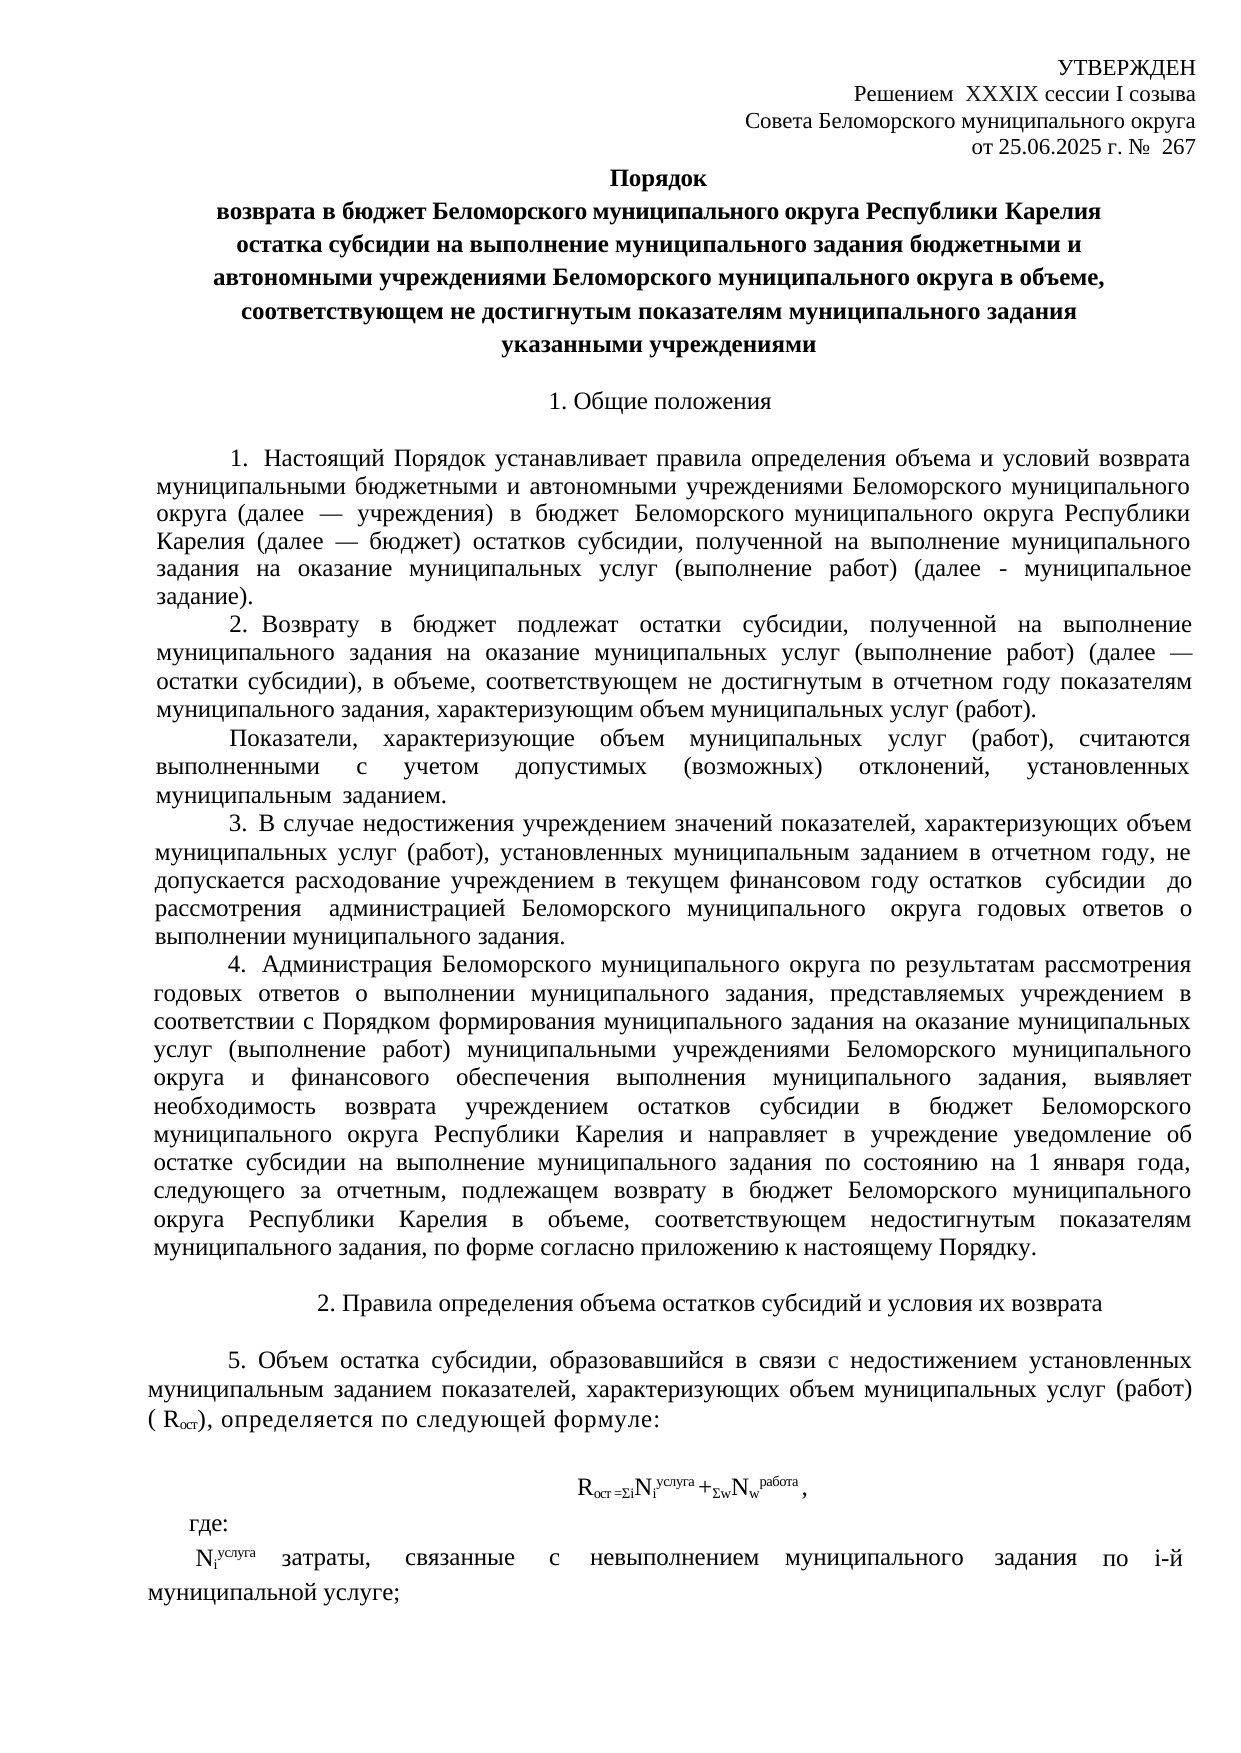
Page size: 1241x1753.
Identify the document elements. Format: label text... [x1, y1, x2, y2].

text Решением XXXIX сессии I созыва [118, 81, 965, 107]
text Niуслуга затраты, связанные с невыполнением муниципального задания по i-й муниципальной услуге; [148, 1542, 1183, 1605]
list Возврату в бюджет подлежат остатки субсидии, полученной на выполнение муниципального задания на оказание муниципальных услуг (выполнение работ) (далее — остатки субсидии), в объеме, соответствующем не достигнутым в отчетном году показателям муниципального задания, характеризующим объем муниципальных услуг (работ). [156, 610, 1192, 723]
text Решением XXXIX сессии I созыва [1039, 81, 1196, 107]
text Совета Беломорского муниципального округа [118, 107, 1196, 133]
list В случае недостижения учреждением значений показателей, характеризующих объем муниципальных услуг (работ), установленных муниципальным заданием в отчетном году, не допускается расходование учреждением в текущем финансовом году остатков субсидии до рассмотрения администрацией Беломорского муниципального округа годовых ответов о выполнении муниципального задания. [154, 809, 1192, 950]
text возврата в бюджет Беломорского муниципального округа Республики Карелия [187, 193, 1131, 226]
text УТВЕРЖДЕН [591, 54, 1196, 81]
text где: [189, 1508, 1196, 1537]
text от 25.06.2025 г. № 267 [118, 133, 1196, 159]
list 2. Правила определения объема остатков субсидий и условия их возврата [228, 1289, 1192, 1317]
list Настоящий Порядок устанавливает правила определения объема и условий возврата муниципальными бюджетными и автономными учреждениями Беломорского муниципального округа (далее — учреждения) в бюджет Беломорского муниципального округа Республики Карелия (далее — бюджет) остатков субсидии, полученной на выполнение муниципального задания на оказание муниципальных услуг (выполнение работ) (далее - муниципальное задание). [156, 444, 1191, 610]
text Показатели, характеризующие объем муниципальных услуг (работ), считаются выполненными с учетом допустимых (возможных) отклонений, установленных муниципальным заданием. [156, 723, 1190, 809]
text 1. Общие положения [241, 387, 1078, 415]
text остатка субсидии на выполнение муниципального задания бюджетными и автономными учреждениями Беломорского муниципального округа в объеме, соответствующем не достигнутым показателям муниципального задания указанными учреждениями [187, 226, 1131, 359]
list 5. Объем остатка субсидии, образовавшийся в связи с недостижением установленных муниципальным заданием показателей, характеризующих объем муниципальных услуг (работ) (Rост), определяется по следующей формуле: [148, 1346, 1192, 1433]
text Rост =ΣiNiуслуга +ΣwNwработа , [189, 1472, 1196, 1501]
list Администрация Беломорского муниципального округа по результатам рассмотрения годовых ответов о выполнении муниципального задания, представляемых учреждением в соответствии с Порядком формирования муниципального задания на оказание муниципальных услуг (выполнение работ) муниципальными учреждениями Беломорского муниципального округа и финансового обеспечения выполнения муниципального задания, выявляет необходимость возврата учреждением остатков субсидии в бюджет Беломорского муниципального округа Республики Карелия и направляет в учреждение уведомление об остатке субсидии на выполнение муниципального задания по состоянию на 1 января года, следующего за отчетным, подлежащем возврату в бюджет Беломорского муниципального округа Республики Карелия в объеме, соответствующем недостигнутым показателям муниципального задания, по форме согласно приложению к настоящему Порядку. [153, 950, 1192, 1261]
text Порядок [186, 159, 1131, 193]
